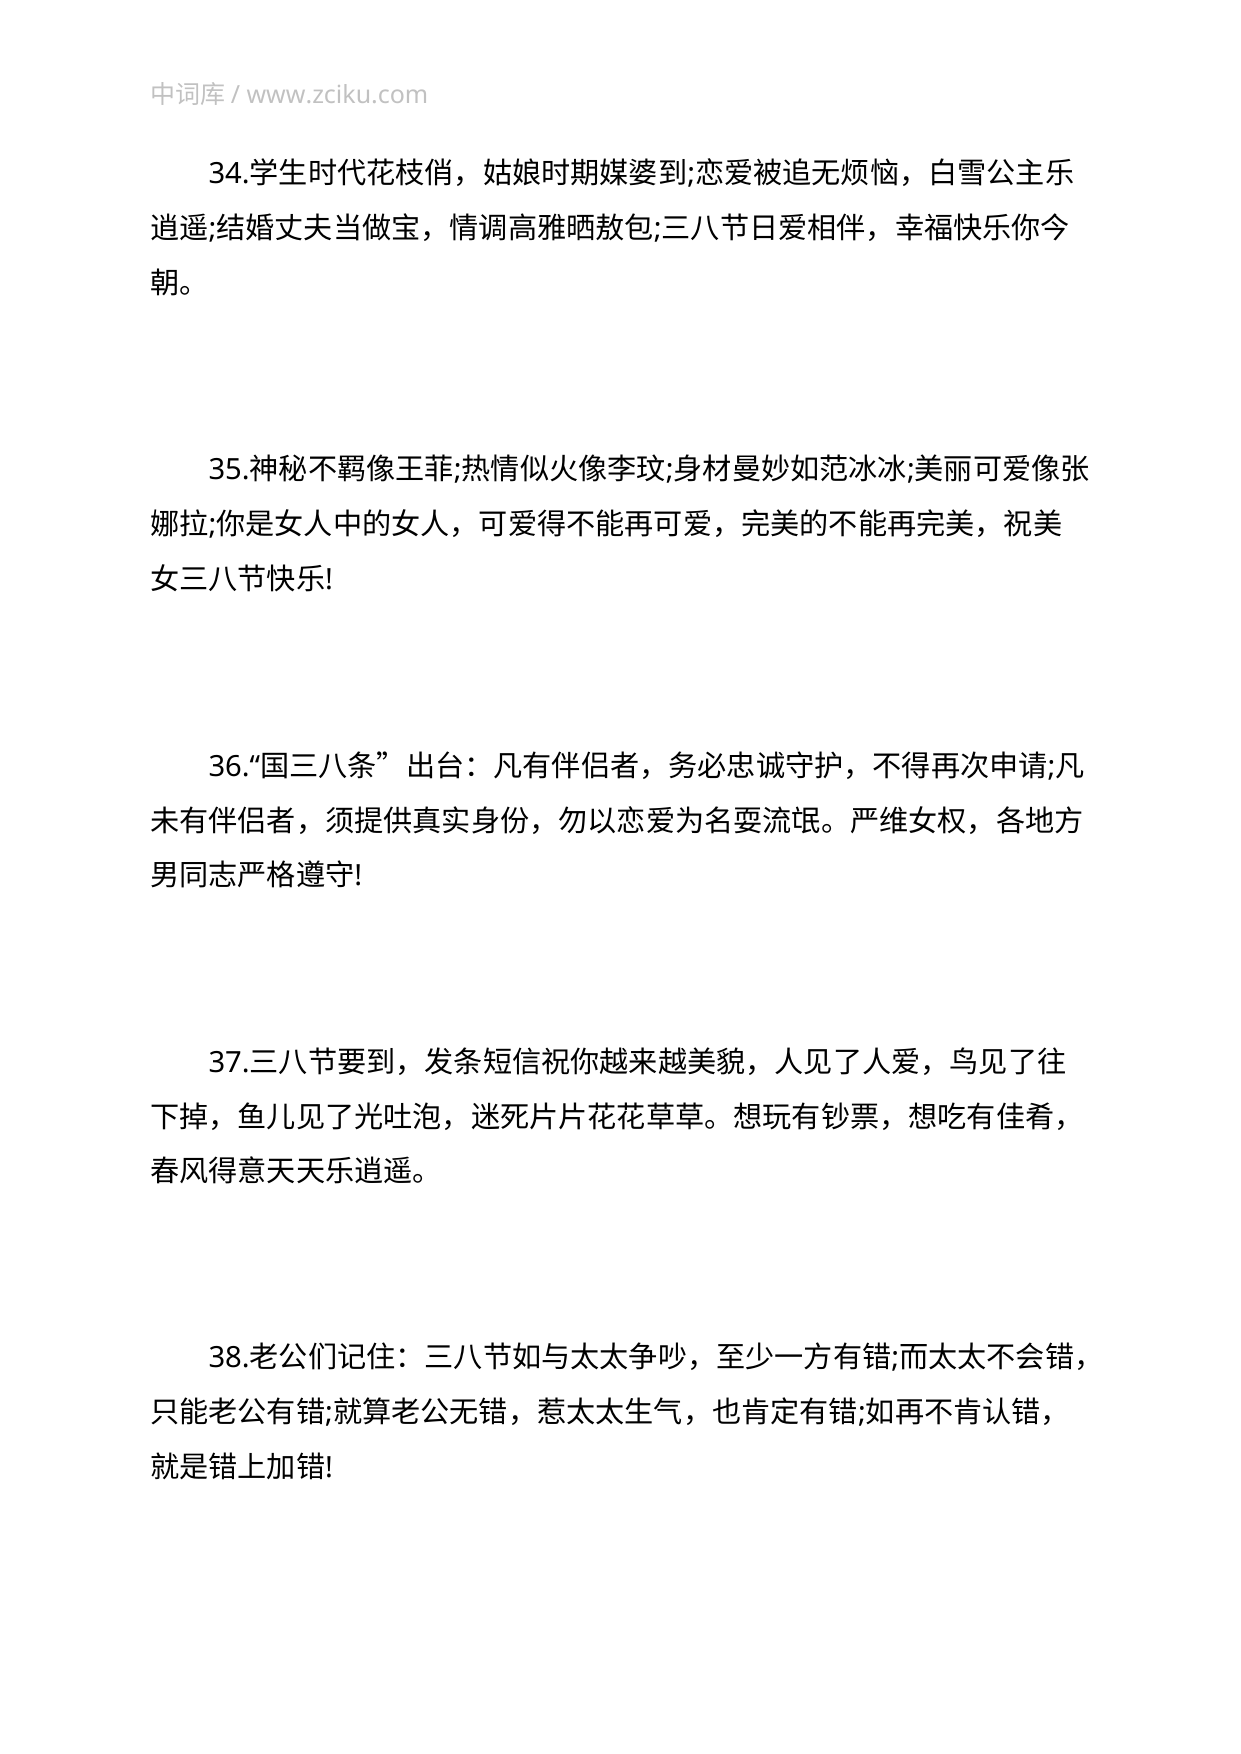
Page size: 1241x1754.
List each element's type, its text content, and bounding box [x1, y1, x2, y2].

text 38.老公们记住：三八节如与太太争吵，至少一方有错;而太太不会错，只能老公有错;就算老公无错，惹太太生气，也肯定有错;如再不肯认错，就是错上加错! [150, 1334, 1090, 1486]
text 36.“国三八条”出台：凡有伴侣者，务必忠诚守护，不得再次申请;凡未有伴侣者，须提供真实身份，勿以恋爱为名耍流氓。严维女权，各地方男同志严格遵守! [150, 742, 1090, 894]
text 37.三八节要到，发条短信祝你越来越美貌，人见了人爱，鸟见了往下掉，鱼儿见了光吐泡，迷死片片花花草草。想玩有钞票，想吃有佳肴，春风得意天天乐逍遥。 [150, 1038, 1090, 1190]
text 34.学生时代花枝俏，姑娘时期媒婆到;恋爱被追无烦恼，白雪公主乐逍遥;结婚丈夫当做宝，情调高雅晒敖包;三八节日爱相伴，幸福快乐你今朝。 [150, 150, 1090, 302]
text 35.神秘不羁像王菲;热情似火像李玟;身材曼妙如范冰冰;美丽可爱像张娜拉;你是女人中的女人，可爱得不能再可爱，完美的不能再完美，祝美女三八节快乐! [150, 446, 1090, 598]
